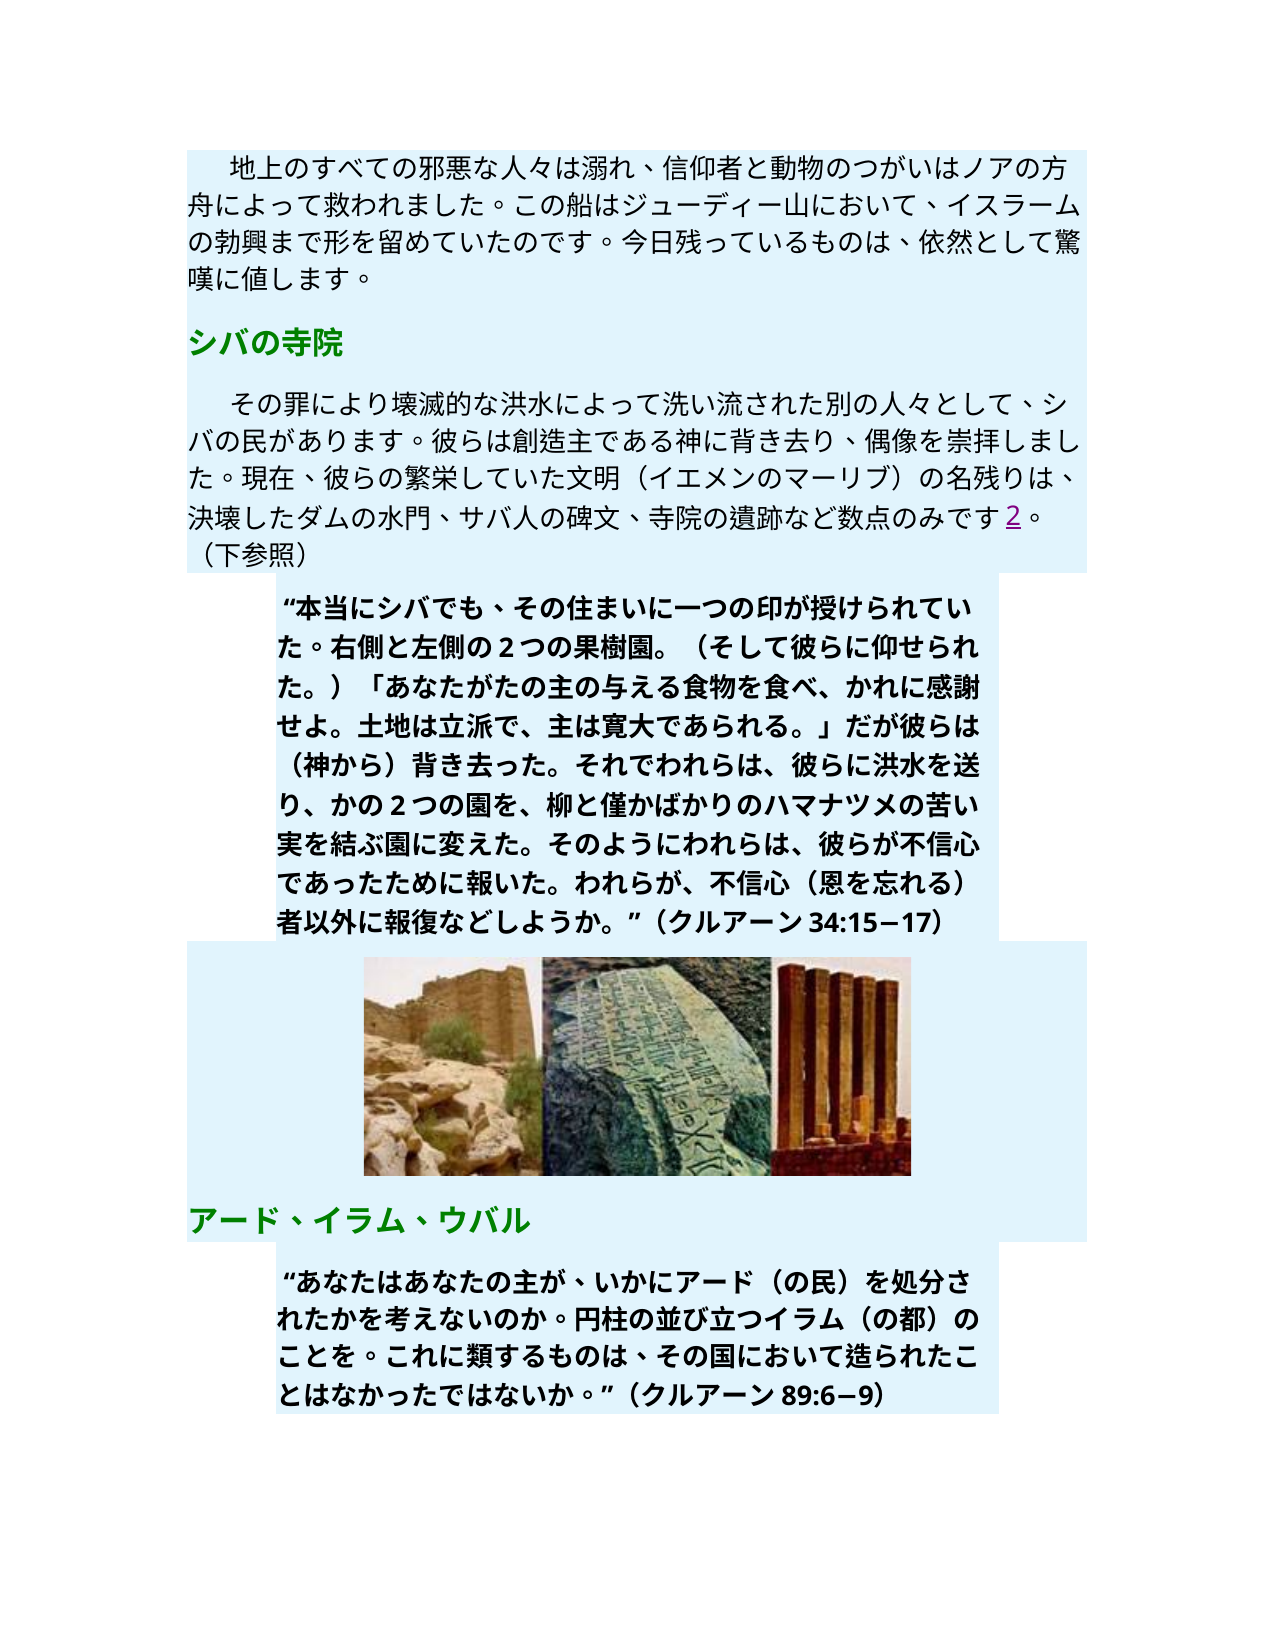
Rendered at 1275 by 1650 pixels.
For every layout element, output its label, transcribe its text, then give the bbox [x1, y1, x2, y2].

picture [363, 957, 912, 1176]
text 地上のすべての邪悪な人々は溺れ、信仰者と動物のつがいはノアの方舟によって救われました。この船はジューディー山において、イスラームの勃興まで形を留めていたのです。今日残っているものは、依然として驚嘆に値します。 [187, 150, 1087, 297]
subtitle シバの寺院 [187, 321, 1087, 363]
subtitle アード、イラム、ウバル [187, 1199, 1087, 1242]
text “本当にシバでも、その住まいに一つの印が授けられていた。右側と左側の2つの果樹園。（そして彼らに仰せられた。）「あなたがたの主の与える食物を食べ、かれに感謝せよ。土地は立派で、主は寛大であられる。」だが彼らは（神から）背き去った。それでわれらは、彼らに洪水を送り、かの2つの園を、柳と僅かばかりのハマナツメの苦い実を結ぶ園に変えた。そのようにわれらは、彼らが不信心であったために報いた。われらが、不信心（恩を忘れる）者以外に報復などしようか。”（クルアーン34:15−17） [276, 589, 999, 941]
text “あなたはあなたの主が、いかにアード（の民）を処分されたかを考えないのか。円柱の並び立つイラム（の都）のことを。これに類するものは、その国において造られたことはなかったではないか。”（クルアーン89:6−9） [276, 1264, 999, 1414]
text その罪により壊滅的な洪水によって洗い流された別の人々として、シバの民があります。彼らは創造主である神に背き去り、偶像を崇拝しました。現在、彼らの繁栄していた文明（イエメンのマーリブ）の名残りは、決壊したダムの水門、サバ人の碑文、寺院の遺跡など数点のみです2。（下参照） [187, 386, 1087, 573]
